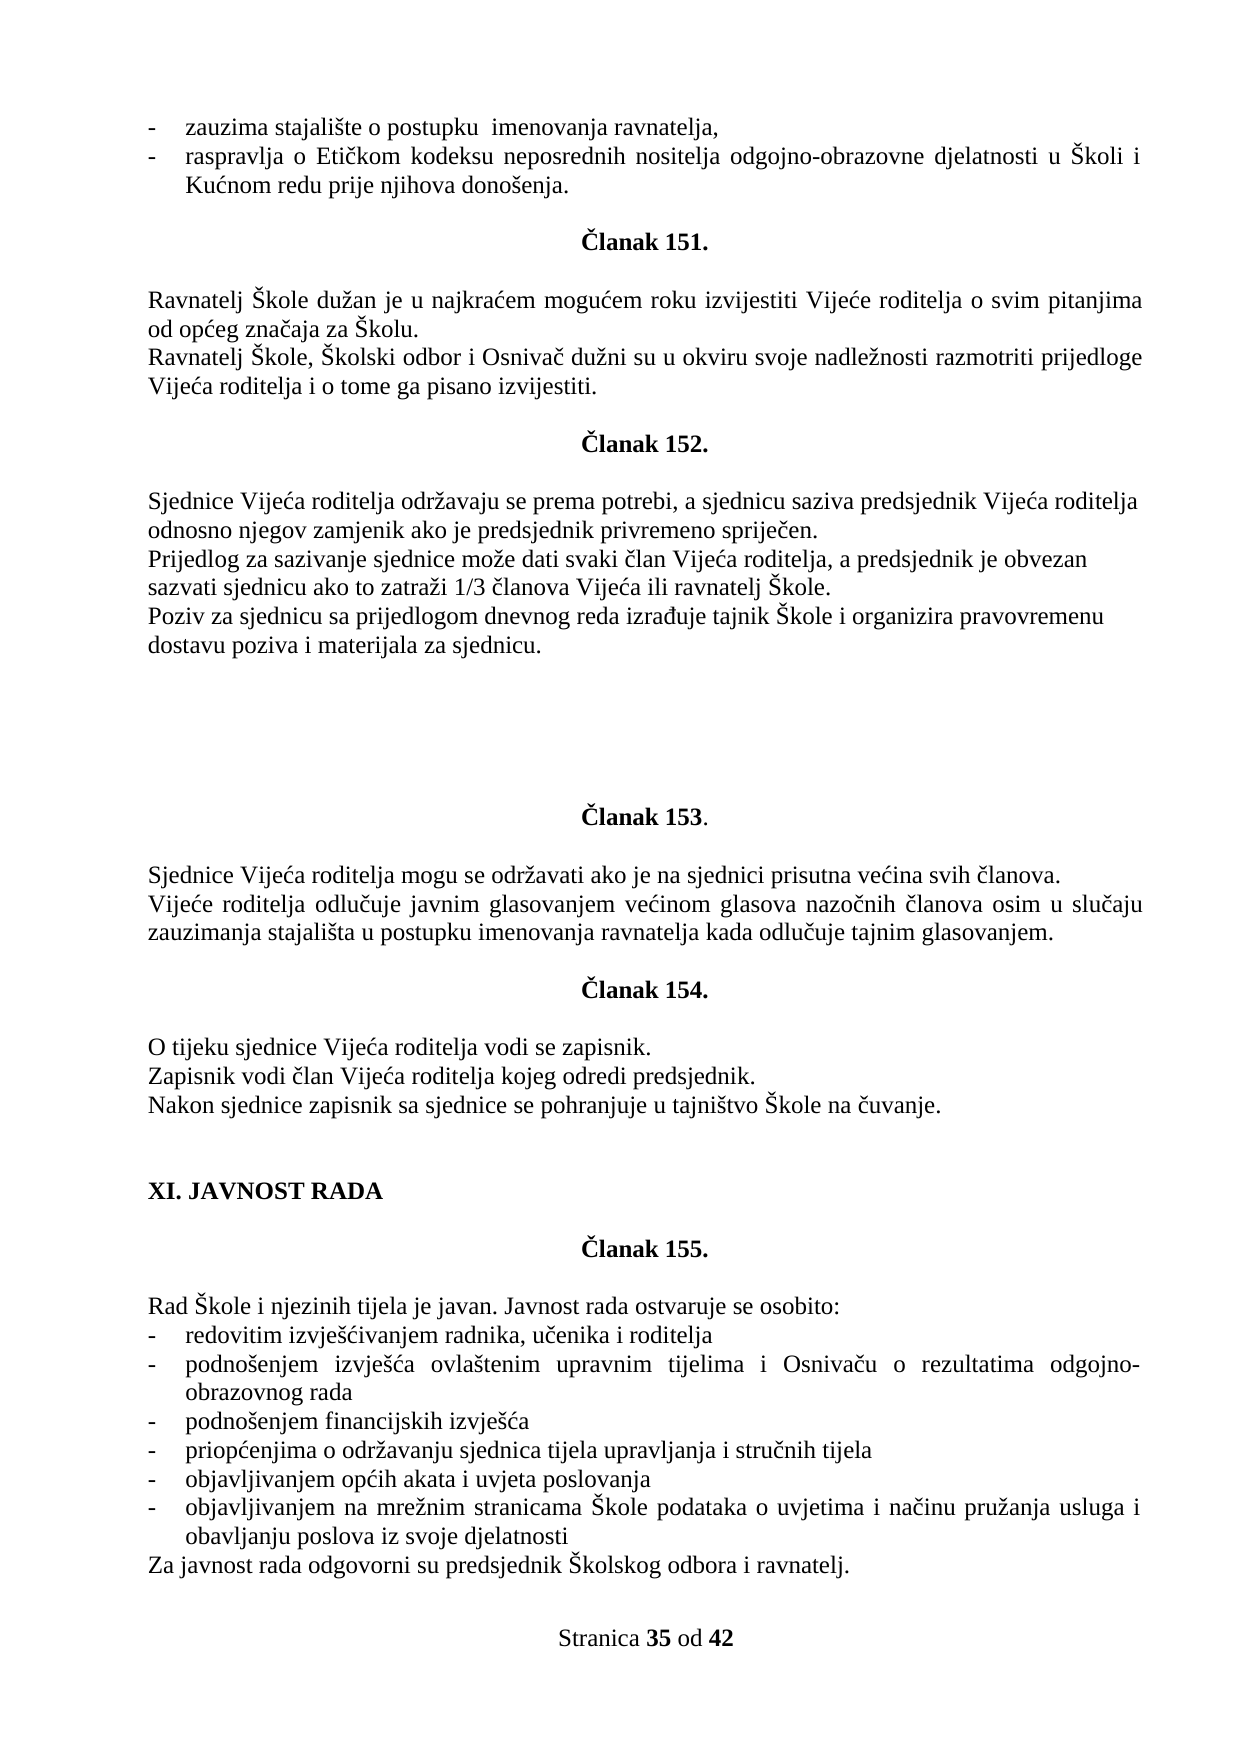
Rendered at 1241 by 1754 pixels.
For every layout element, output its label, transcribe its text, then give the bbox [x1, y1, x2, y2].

list objavljivanjem na mrežnim stranicama Škole podataka o uvjetima i načinu pružanja usluga i obavljanju poslova iz svoje djelatnosti [148, 1492, 1141, 1550]
text Poziv za sjednicu sa prijedlogom dnevnog reda izrađuje tajnik Škole i organizira pravovremenu dostavu poziva i materijala za sjednicu. [148, 601, 1144, 659]
text XI. JAVNOST RADA [148, 1176, 1144, 1205]
text Članak 155. [148, 1234, 1141, 1262]
text Rad Škole i njezinih tijela je javan. Javnost rada ostvaruje se osobito: [148, 1291, 1144, 1320]
list redovitim izvješćivanjem radnika, učenika i roditelja [148, 1320, 1141, 1349]
list objavljivanjem općih akata i uvjeta poslovanja [148, 1464, 1141, 1492]
text Članak 152. [148, 429, 1141, 457]
list raspravlja o Etičkom kodeksu neposrednih nositelja odgojno-obrazovne djelatnosti u Školi i Kućnom redu prije njihova donošenja. [148, 141, 1141, 199]
text Sjednice Vijeća roditelja mogu se održavati ako je na sjednici prisutna većina svih članova. [148, 860, 1144, 889]
text Sjednice Vijeća roditelja održavaju se prema potrebi, a sjednicu saziva predsjednik Vijeća roditelja odnosno njegov zamjenik ako je predsjednik privremeno spriječen. [148, 486, 1144, 544]
list zauzima stajalište o postupku imenovanja ravnatelja, [148, 112, 1141, 141]
text Zapisnik vodi član Vijeća roditelja kojeg odredi predsjednik. [148, 1061, 1144, 1090]
text Prijedlog za sazivanje sjednice može dati svaki član Vijeća roditelja, a predsjednik je obvezan sazvati sjednicu ako to zatraži 1/3 članova Vijeća ili ravnatelj Škole. [148, 544, 1144, 601]
list priopćenjima o održavanju sjednica tijela upravljanja i stručnih tijela [148, 1435, 1141, 1464]
text Za javnost rada odgovorni su predsjednik Školskog odbora i ravnatelj. [148, 1550, 1144, 1579]
list podnošenjem financijskih izvješća [148, 1406, 1141, 1435]
list podnošenjem izvješća ovlaštenim upravnim tijelima i Osnivaču o rezultatima odgojno-obrazovnog rada [148, 1349, 1141, 1406]
text Ravnatelj Škole, Školski odbor i Osnivač dužni su u okviru svoje nadležnosti razmotriti prijedloge Vijeća roditelja i o tome ga pisano izvijestiti. [148, 342, 1144, 400]
text Članak 151. [148, 227, 1141, 256]
text Članak 154. [148, 975, 1141, 1004]
text O tijeku sjednice Vijeća roditelja vodi se zapisnik. [148, 1032, 1144, 1061]
text Vijeće roditelja odlučuje javnim glasovanjem većinom glasova nazočnih članova osim u slučaju zauzimanja stajališta u postupku imenovanja ravnatelja kada odlučuje tajnim glasovanjem. [148, 889, 1144, 946]
text Ravnatelj Škole dužan je u najkraćem mogućem roku izvijestiti Vijeće roditelja o svim pitanjima od općeg značaja za Školu. [148, 285, 1144, 342]
text Članak 153. [148, 802, 1141, 831]
text Nakon sjednice zapisnik sa sjednice se pohranjuje u tajništvo Škole na čuvanje. [148, 1090, 1144, 1119]
